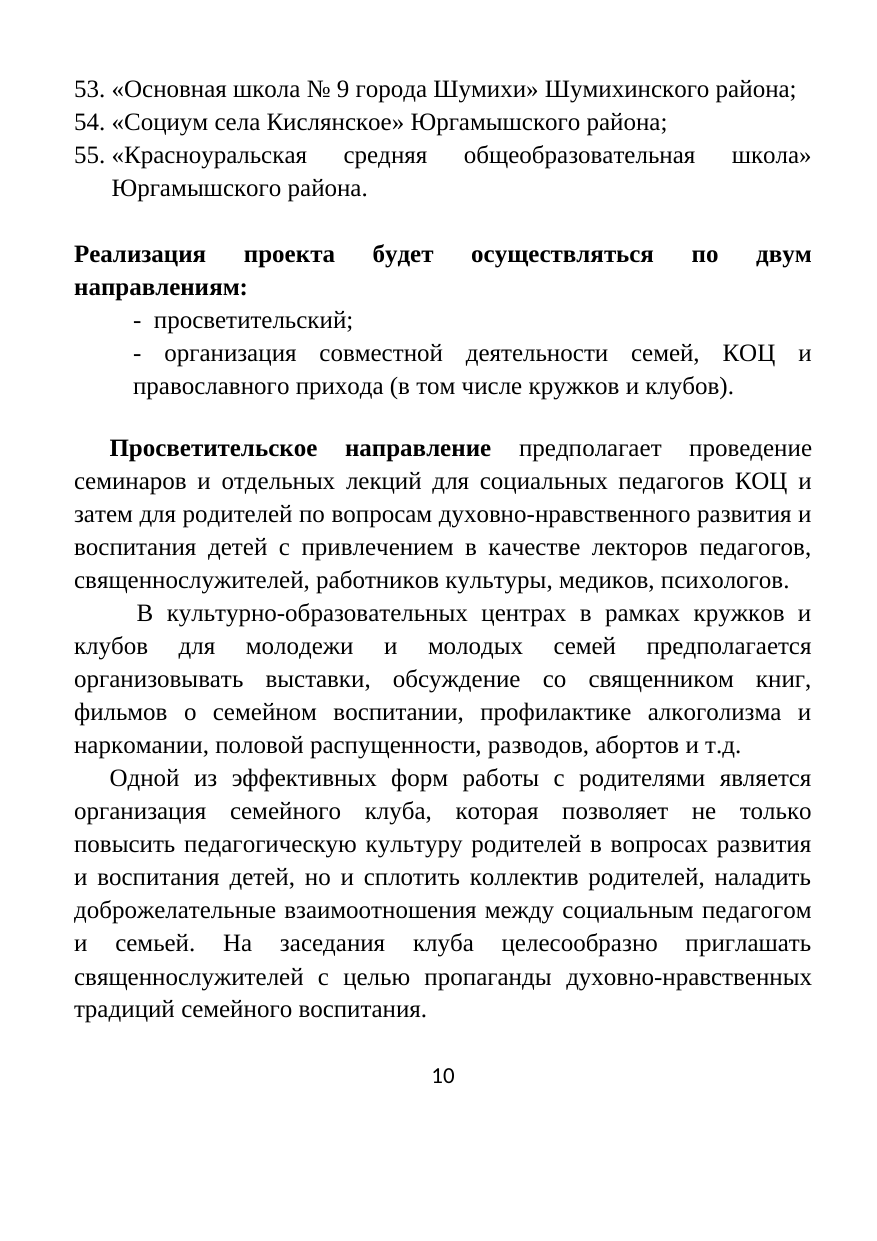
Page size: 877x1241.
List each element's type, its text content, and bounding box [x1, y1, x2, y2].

list «Красноуральская средняя общеобразовательная школа» Юргамышского района. [74, 140, 812, 202]
text - организация совместной деятельности семей, КОЦ и православного прихода (в том числе кружков и клубов). [133, 338, 812, 400]
list «Основная школа № 9 города Шумихи» Шумихинского района; [74, 74, 812, 103]
text - просветительский; [133, 305, 812, 334]
text Одной из эффективных форм работы с родителями является организация семейного клуба, которая позволяет не только повысить педагогическую культуру родителей в вопросах развития и воспитания детей, но и сплотить коллектив родителей, наладить доброжелательные взаимоотношения между социальным педагогом и семьей. На заседания клуба целесообразно приглашать священнослужителей с целью пропаганды духовно-нравственных традиций семейного воспитания. [74, 763, 812, 1023]
list «Социум села Кислянское» Юргамышского района; [74, 107, 812, 136]
text В культурно-образовательных центрах в рамках кружков и клубов для молодежи и молодых семей предполагается организовывать выставки, обсуждение со священником книг, фильмов о семейном воспитании, профилактике алкоголизма и наркомании, половой распущенности, разводов, абортов и т.д. [74, 598, 812, 759]
text Реализация проекта будет осуществляться по двум направлениям: [74, 239, 812, 301]
text Просветительское направление предполагает проведение семинаров и отдельных лекций для социальных педагогов КОЦ и затем для родителей по вопросам духовно-нравственного развития и воспитания детей с привлечением в качестве лекторов педагогов, священнослужителей, работников культуры, медиков, психологов. [74, 433, 812, 594]
